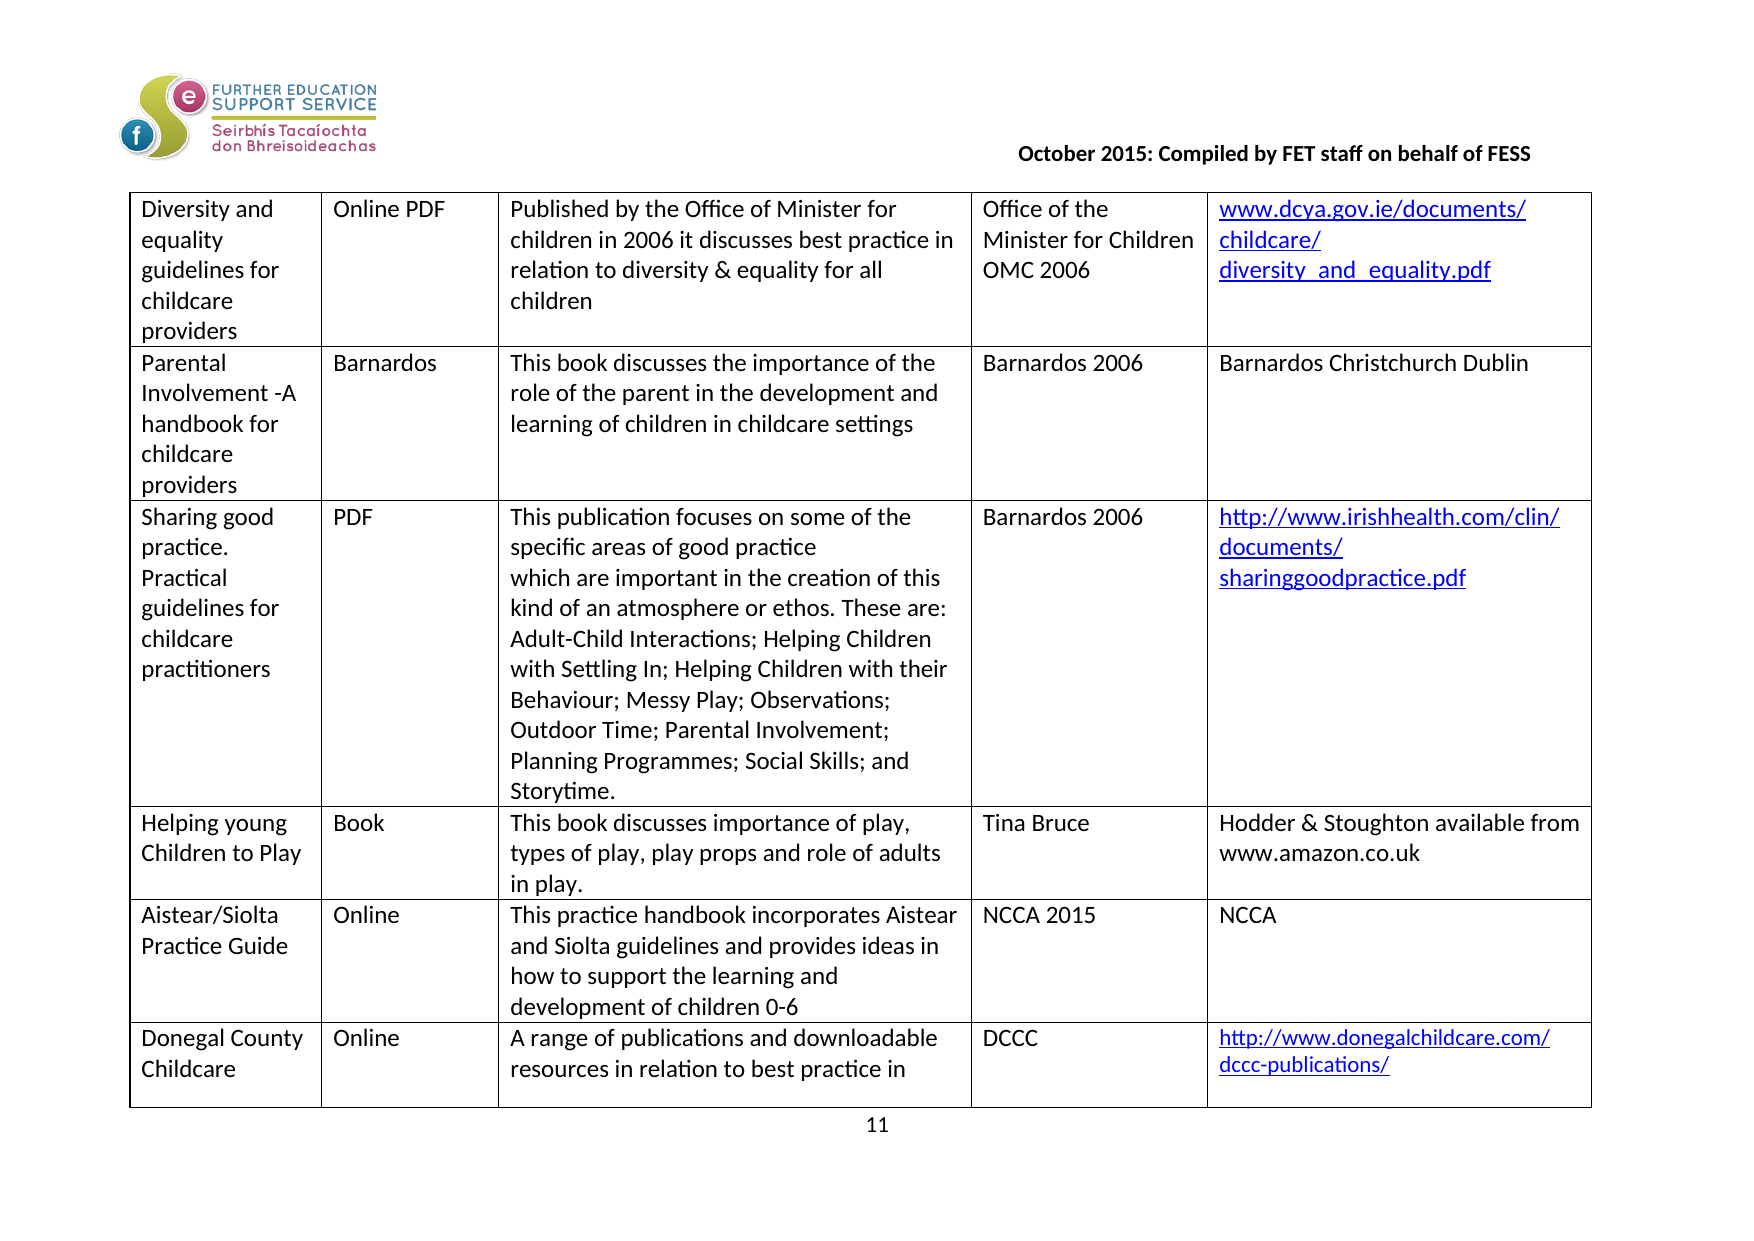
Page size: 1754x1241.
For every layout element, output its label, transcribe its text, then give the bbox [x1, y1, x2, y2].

table_cell Parental Involvement -A handbook for childcare providers [131, 347, 321, 499]
table_cell www.dcya.gov.ie/documents/childcare/diversity_and_equality.pdf [1208, 193, 1591, 346]
table_cell Aistear/Siolta Practice Guide [131, 900, 321, 1022]
table_cell Hodder & Stoughton available from www.amazon.co.uk [1208, 807, 1591, 898]
table_cell Barnardos 2006 [972, 501, 1207, 806]
picture [118, 73, 377, 162]
table_cell Published by the Office of Minister for children in 2006 it discusses best practice in relation to diversity & equality for all children [499, 193, 971, 346]
table_cell Tina Bruce [972, 807, 1207, 898]
table_cell http://www.donegalchildcare.com/dccc-publications/ [1208, 1023, 1591, 1107]
table_cell PDF [322, 501, 498, 806]
table_cell Barnardos 2006 [972, 347, 1207, 499]
table_cell This book discusses importance of play, types of play, play props and role of adults in play. [499, 807, 971, 898]
table_cell This book discusses the importance of the role of the parent in the development and learning of children in childcare settings [499, 347, 971, 499]
table_cell Online [322, 1023, 498, 1107]
table_cell Office of the Minister for Children OMC 2006 [972, 193, 1207, 346]
table_cell Barnardos [322, 347, 498, 499]
table_cell Online PDF [322, 193, 498, 346]
table_cell NCCA [1208, 900, 1591, 1022]
table_cell Barnardos Christchurch Dublin [1208, 347, 1591, 499]
table_cell A range of publications and downloadable resources in relation to best practice in early childhood settings [499, 1023, 971, 1107]
table_cell This practice handbook incorporates Aistear and Siolta guidelines and provides ideas in how to support the learning and development of children 0-6 [499, 900, 971, 1022]
table_cell http://www.irishhealth.com/clin/documents/sharinggoodpractice.pdf [1208, 501, 1591, 806]
table_cell Helping young Children to Play [131, 807, 321, 898]
table_cell This publication focuses on some of the specific areas of good practice which are important in the creation of this kind of an atmosphere or ethos. These are: Adult-Child Interactions; Helping Children with Settling In; Helping Children with their Behaviour; Messy Play; Observations; Outdoor Time; Parental Involvement; Planning Programmes; Social Skills; and Storytime. [499, 501, 971, 806]
table_cell DCCC [972, 1023, 1207, 1107]
table_cell Donegal County Childcare Committee [131, 1023, 321, 1107]
table_cell NCCA 2015 [972, 900, 1207, 1022]
table_cell Sharing good practice. Practical guidelines for childcare practitioners [131, 501, 321, 806]
table_cell Online [322, 900, 498, 1022]
table_cell Book [322, 807, 498, 898]
table_cell Diversity and equality guidelines for childcare providers [223, 193, 321, 346]
